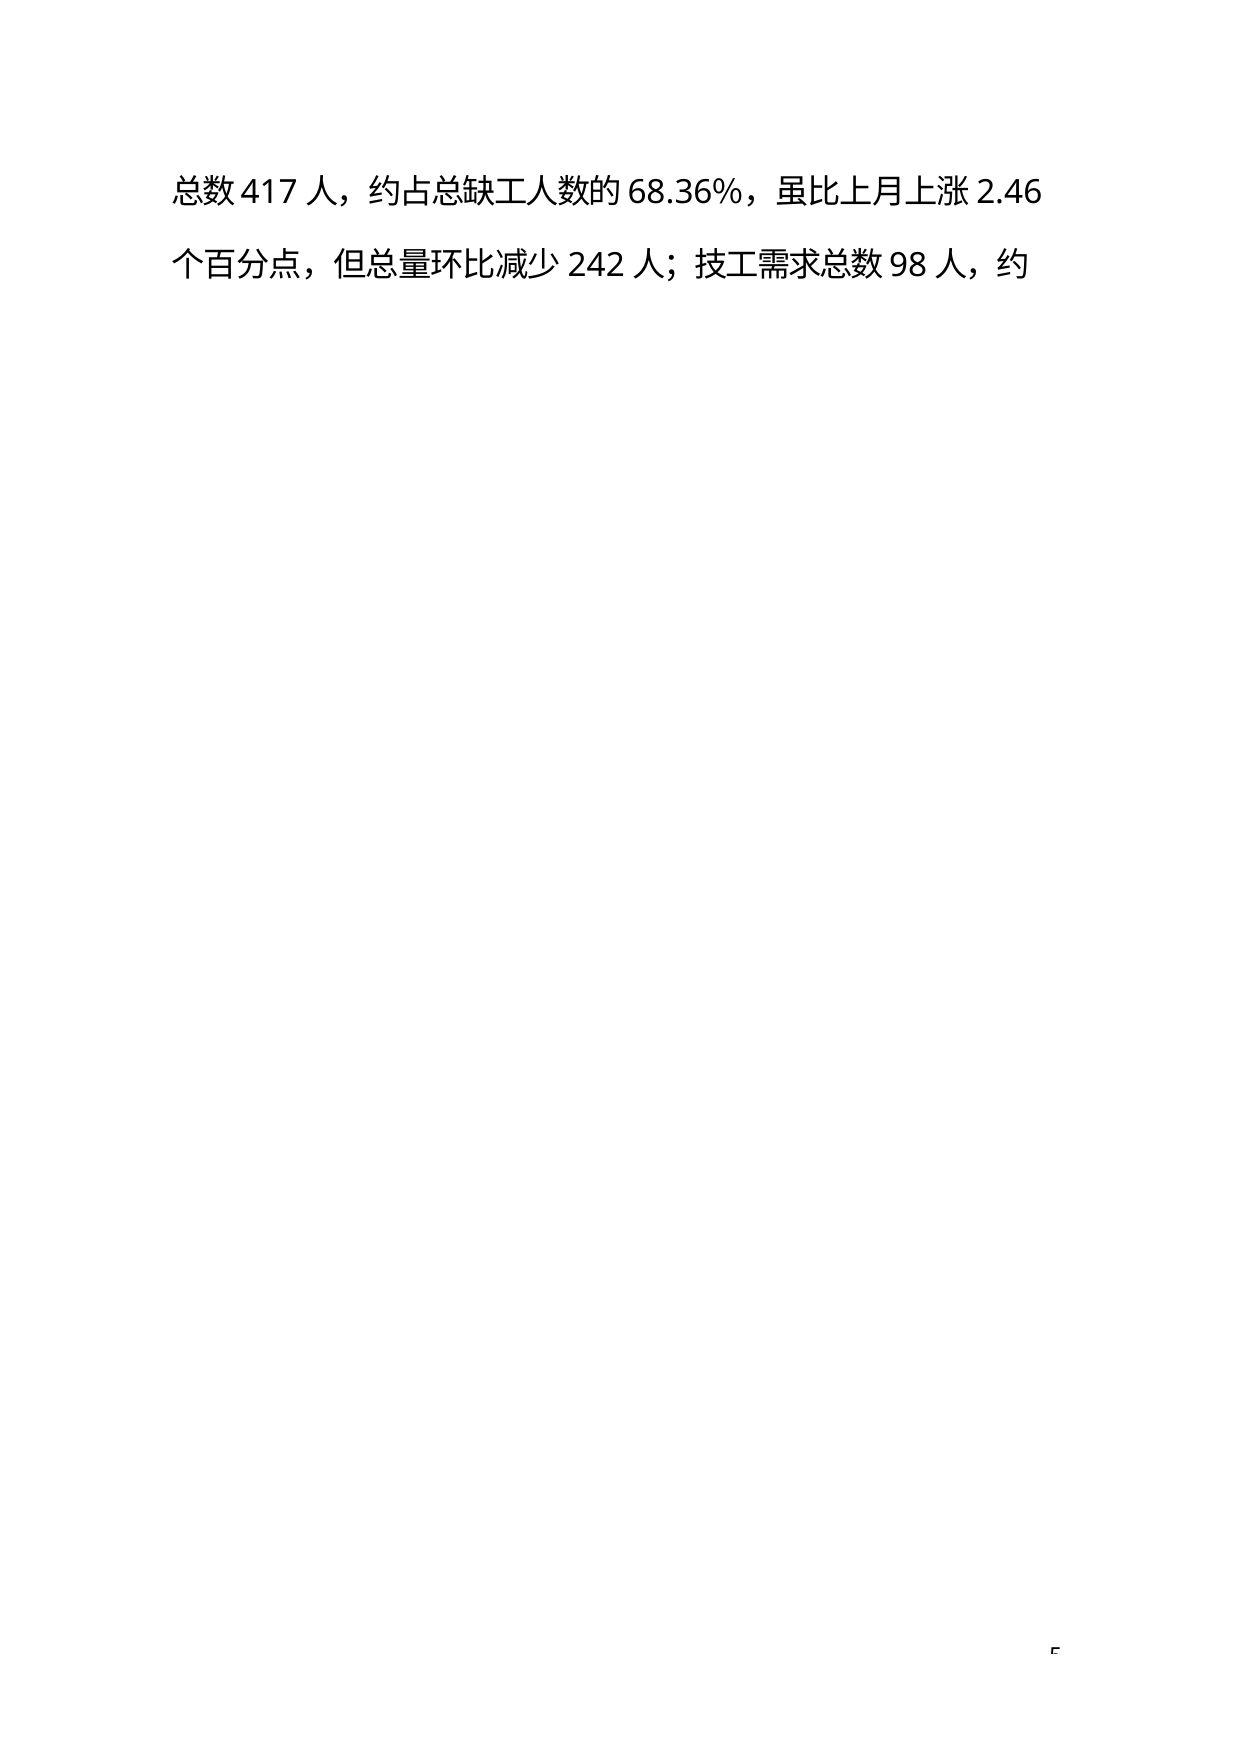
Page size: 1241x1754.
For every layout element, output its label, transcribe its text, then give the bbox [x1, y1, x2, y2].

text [171, 164, 1069, 213]
text 个百分点，但总量环比减少 242 人；技工需求总数 98 人，约 [171, 238, 1107, 286]
